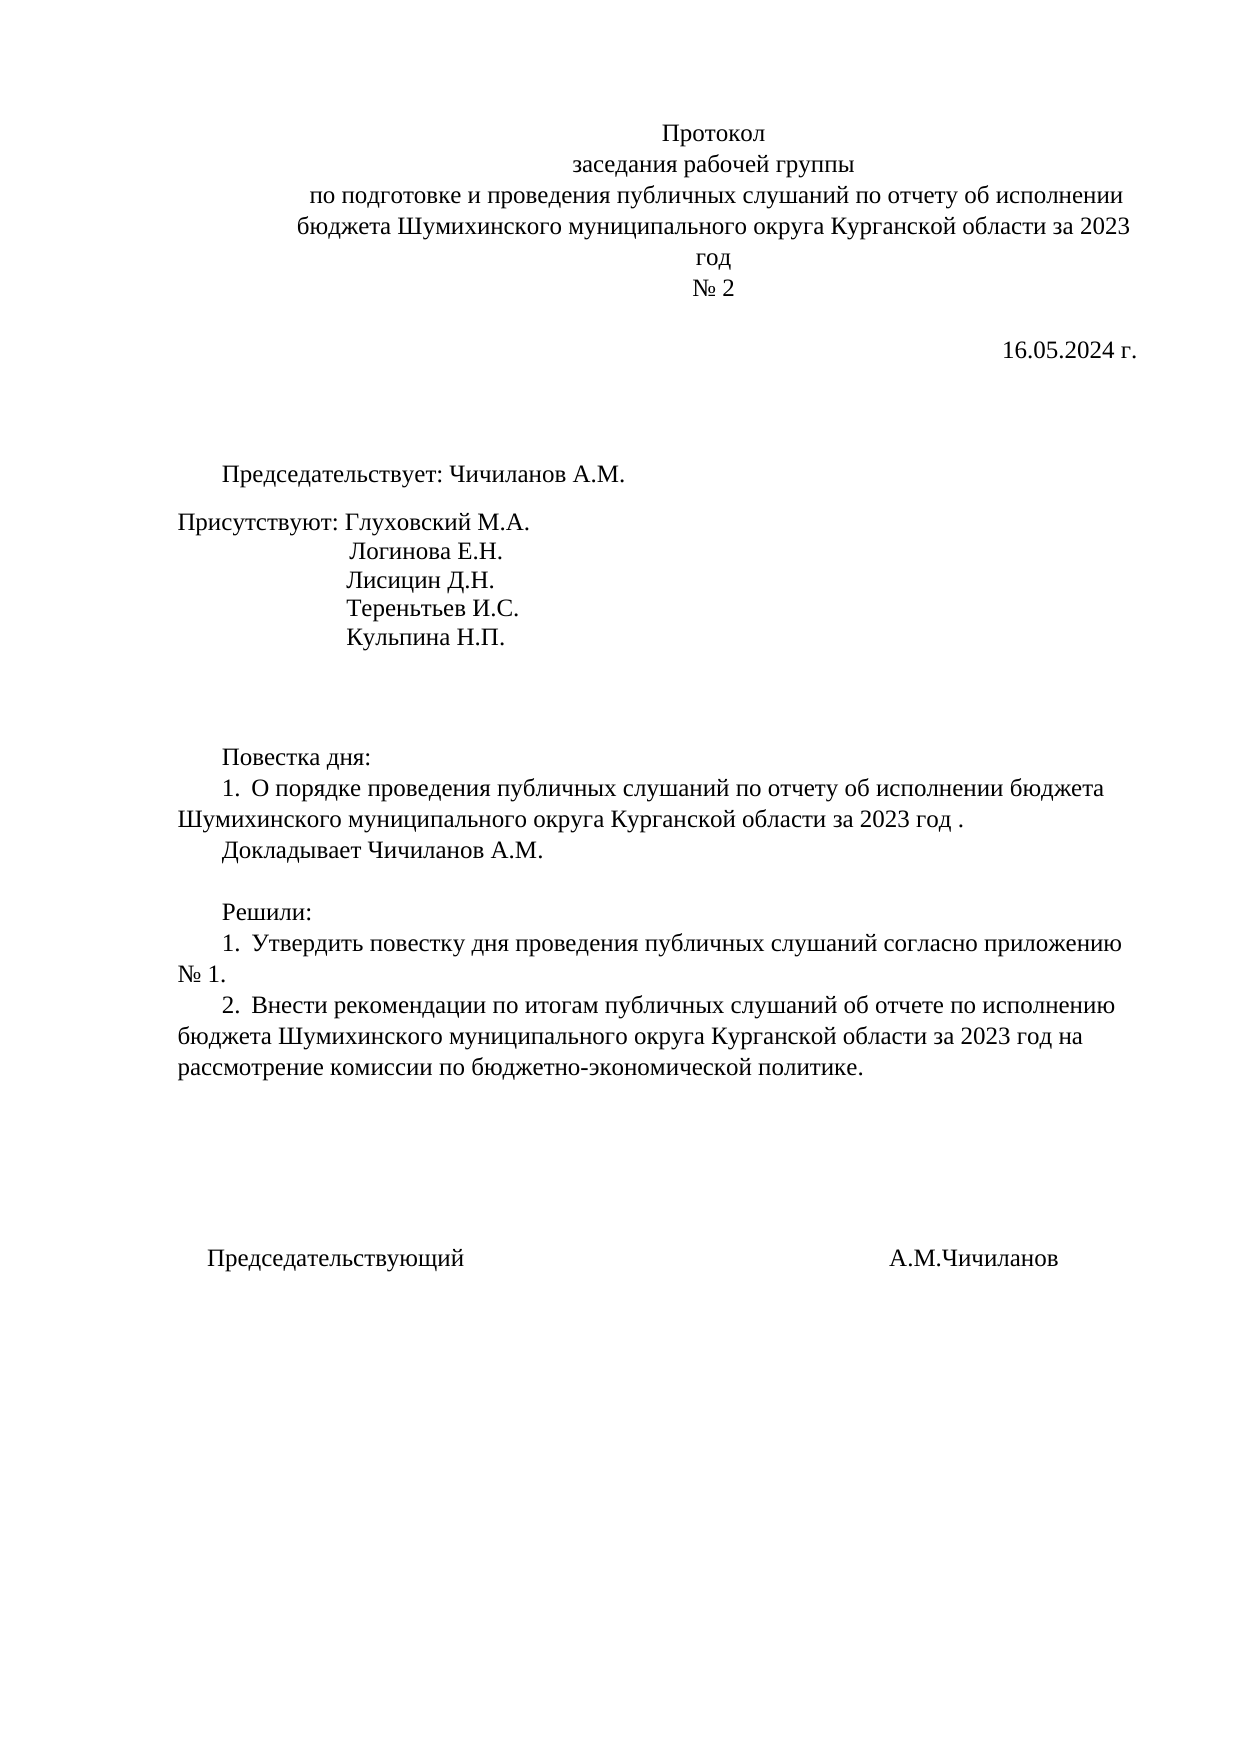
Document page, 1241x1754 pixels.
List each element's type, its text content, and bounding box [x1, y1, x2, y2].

text Логинова Е.Н. [177, 536, 1137, 565]
text Председательствующий А.М.Чичиланов [207, 1243, 1137, 1272]
list Председательствует: Чичиланов А.М. [177, 459, 1137, 488]
text Лисицин Д.Н. [177, 565, 1137, 593]
text Присутствуют: Глуховский М.А. [177, 507, 1137, 536]
text Кульпина Н.П. [177, 622, 1137, 651]
list Повестка дня: [177, 742, 1137, 771]
text Тереньтьев И.С. [177, 593, 1137, 622]
list по подготовке и проведения публичных слушаний по отчету об исполнении бюджета Шумихинского муниципального округа Курганской области за 2023 год [290, 180, 1137, 271]
list Решили: [177, 897, 1137, 926]
list № 2 [290, 273, 1137, 302]
list Протокол [290, 118, 1137, 147]
list Докладывает Чичиланов А.М. [177, 835, 1137, 864]
list Внести рекомендации по итогам публичных слушаний об отчете по исполнению бюджета Шумихинского муниципального округа Курганской области за 2023 год на рассмотрение комиссии по бюджетно-экономической политике. [177, 990, 1137, 1081]
list Утвердить повестку дня проведения публичных слушаний согласно приложению № 1. [177, 928, 1137, 988]
list заседания рабочей группы [290, 149, 1137, 178]
list 16.05.2024 г. [290, 335, 1137, 364]
list О порядке проведения публичных слушаний по отчету об исполнении бюджета Шумихинского муниципального округа Курганской области за 2023 год . [177, 773, 1137, 833]
